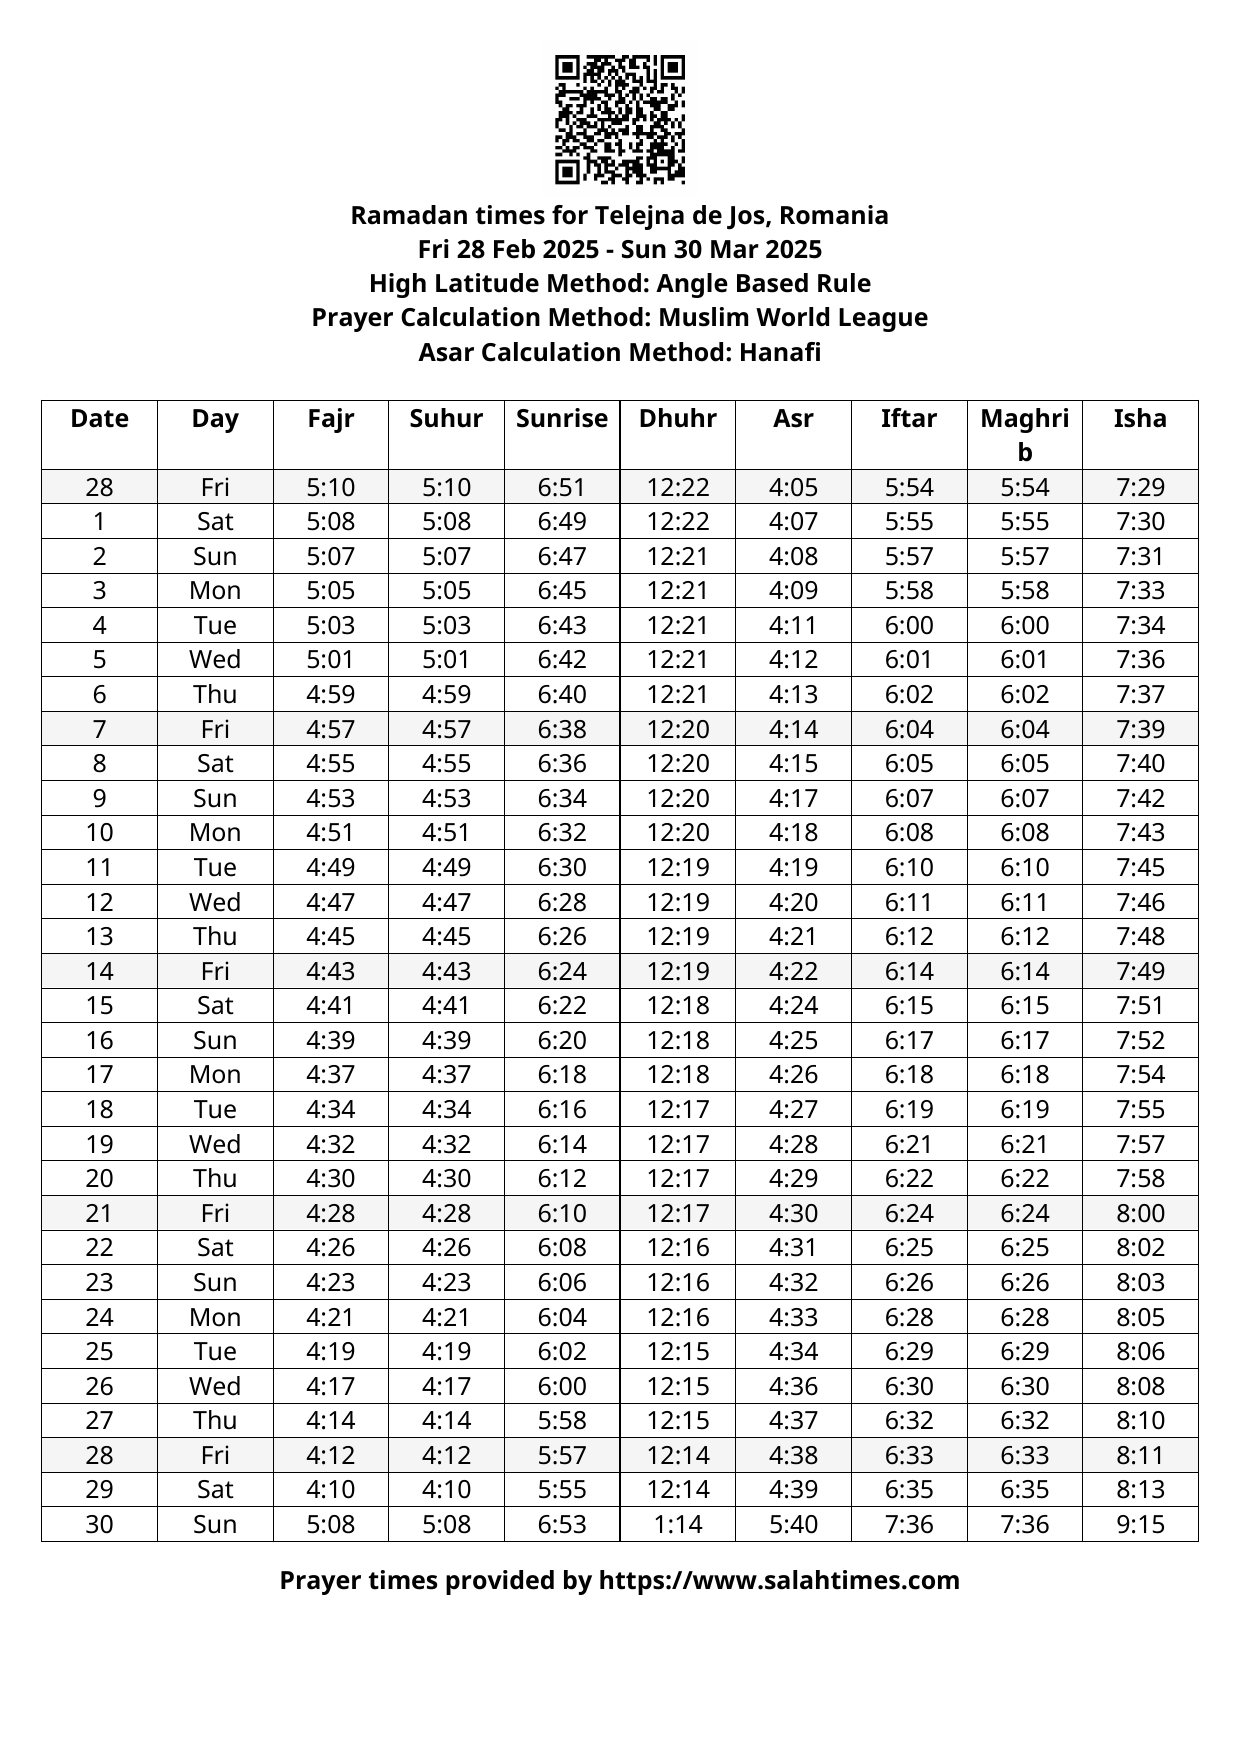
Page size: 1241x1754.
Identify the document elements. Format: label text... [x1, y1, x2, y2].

table_cell 12:16 [621, 1265, 735, 1299]
table_cell 4:57 [389, 712, 504, 745]
table_cell 23 [42, 1265, 157, 1299]
table_cell 4:19 [736, 850, 851, 884]
table_cell 5:10 [389, 470, 504, 503]
table_cell 6:26 [852, 1265, 967, 1299]
table_cell 4:26 [274, 1231, 388, 1264]
table_cell 13 [42, 919, 157, 953]
table_cell 5:01 [389, 643, 504, 676]
table_cell 4:17 [274, 1369, 388, 1402]
text Fri 28 Feb 2025 - Sun 30 Mar 2025 [42, 232, 1198, 266]
table_cell 12:20 [621, 746, 735, 780]
table_cell 6:17 [968, 1023, 1082, 1057]
table_cell 5:08 [389, 1507, 504, 1541]
table_header Iftar [852, 401, 967, 469]
table_cell 6:28 [505, 885, 619, 918]
table_cell 7:29 [1083, 470, 1198, 503]
table_cell 4:39 [274, 1023, 388, 1057]
table_cell 8:02 [1083, 1231, 1198, 1264]
table_cell 5:40 [736, 1507, 851, 1541]
table_cell 6:30 [852, 1369, 967, 1402]
table_cell 4:28 [736, 1127, 851, 1160]
table_cell 17 [42, 1058, 157, 1091]
table_cell 5:58 [968, 574, 1082, 607]
table_cell 6:36 [505, 746, 619, 780]
table_cell 4:43 [274, 954, 388, 987]
table_cell 7:36 [852, 1507, 967, 1541]
table_cell Mon [158, 1058, 273, 1091]
table_cell 5:58 [505, 1404, 619, 1437]
table_cell Fri [158, 712, 273, 745]
table_cell Thu [158, 677, 273, 711]
text High Latitude Method: Angle Based Rule [42, 266, 1198, 300]
table_cell 12:22 [621, 470, 735, 503]
table_cell 8:11 [1083, 1438, 1198, 1472]
table_cell 8:10 [1083, 1404, 1198, 1437]
table_cell 8:13 [1083, 1473, 1198, 1506]
table_cell 12:15 [621, 1404, 735, 1437]
table_cell 4:34 [274, 1092, 388, 1126]
table_cell Sun [158, 781, 273, 814]
table_cell 6:18 [505, 1058, 619, 1091]
table_cell 6:25 [852, 1231, 967, 1264]
table_cell 6:32 [505, 816, 619, 849]
table_cell Sun [158, 1265, 273, 1299]
table_cell 11 [42, 850, 157, 884]
table_cell 6:07 [852, 781, 967, 814]
table_cell 7:49 [1083, 954, 1198, 987]
table_cell 4:26 [389, 1231, 504, 1264]
table_cell 6:05 [852, 746, 967, 780]
table_cell 4:26 [736, 1058, 851, 1091]
table_cell 7:45 [1083, 850, 1198, 884]
table_cell 4:17 [736, 781, 851, 814]
table_cell 28 [42, 470, 157, 503]
table_cell 6:33 [852, 1438, 967, 1472]
table_cell 4:49 [389, 850, 504, 884]
table_cell 5:55 [505, 1473, 619, 1506]
table_cell 7:54 [1083, 1058, 1198, 1091]
table_cell 6:06 [505, 1265, 619, 1299]
table_cell 4:14 [736, 712, 851, 745]
table_cell 6:38 [505, 712, 619, 745]
table_cell 9 [42, 781, 157, 814]
table_cell 4:10 [389, 1473, 504, 1506]
table_cell 6:51 [505, 470, 619, 503]
table_cell 8:05 [1083, 1300, 1198, 1333]
table_cell 12:19 [621, 919, 735, 953]
table_cell 6:28 [852, 1300, 967, 1333]
table_cell 6:21 [852, 1127, 967, 1160]
table_cell Wed [158, 643, 273, 676]
table_cell 4:59 [274, 677, 388, 711]
table_cell 7:36 [968, 1507, 1082, 1541]
table_cell 7:36 [1083, 643, 1198, 676]
table_cell 5:55 [968, 504, 1082, 538]
table_cell 6:26 [505, 919, 619, 953]
table_cell 1:14 [621, 1507, 735, 1541]
table_cell 6:26 [968, 1265, 1082, 1299]
table_cell 7:55 [1083, 1092, 1198, 1126]
table_cell 7:43 [1083, 816, 1198, 849]
table_cell Fri [158, 1196, 273, 1229]
table_cell 12:21 [621, 643, 735, 676]
table_header Sunrise [505, 401, 619, 469]
table_cell 15 [42, 989, 157, 1022]
table_cell 7:30 [1083, 504, 1198, 538]
picture [542, 41, 699, 198]
table_cell 4:08 [736, 539, 851, 572]
table_cell 6:11 [852, 885, 967, 918]
table_cell 4:12 [389, 1438, 504, 1472]
table_cell 4:41 [389, 989, 504, 1022]
table_cell 5:03 [274, 608, 388, 642]
table_cell 4:27 [736, 1092, 851, 1126]
table_cell 6:21 [968, 1127, 1082, 1160]
table_cell 4:49 [274, 850, 388, 884]
table_cell Sun [158, 1507, 273, 1541]
table_cell 4:34 [736, 1334, 851, 1368]
table_cell 6:32 [968, 1404, 1082, 1437]
table_cell 5:01 [274, 643, 388, 676]
table_cell Tue [158, 1334, 273, 1368]
table_cell 6:24 [852, 1196, 967, 1229]
table_cell 7:39 [1083, 712, 1198, 745]
table_cell 7 [42, 712, 157, 745]
table_cell 4:39 [389, 1023, 504, 1057]
table_cell 6:47 [505, 539, 619, 572]
table_cell 8:06 [1083, 1334, 1198, 1368]
table_cell 7:31 [1083, 539, 1198, 572]
table_cell 6:10 [968, 850, 1082, 884]
table_cell 12:20 [621, 816, 735, 849]
table_cell 6:01 [968, 643, 1082, 676]
table_cell 4:47 [389, 885, 504, 918]
table_cell 4:22 [736, 954, 851, 987]
table_cell 6:04 [852, 712, 967, 745]
table_cell 12:19 [621, 954, 735, 987]
table_cell 6:17 [852, 1023, 967, 1057]
table_cell 6:02 [852, 677, 967, 711]
table_cell 4:53 [274, 781, 388, 814]
table_cell 12:17 [621, 1092, 735, 1126]
table_cell 4:41 [274, 989, 388, 1022]
table_cell 6:25 [968, 1231, 1082, 1264]
table_header Isha [1083, 401, 1198, 469]
table_cell 4:19 [274, 1334, 388, 1368]
table_cell 12:21 [621, 608, 735, 642]
table_cell 4:45 [389, 919, 504, 953]
table_cell 27 [42, 1404, 157, 1437]
table_cell 4:13 [736, 677, 851, 711]
table_cell 1 [42, 504, 157, 538]
table_header Suhur [389, 401, 504, 469]
table_cell 12:20 [621, 712, 735, 745]
table_cell 6:34 [505, 781, 619, 814]
table_cell 4:30 [274, 1161, 388, 1195]
table_cell 2 [42, 539, 157, 572]
table_cell 6 [42, 677, 157, 711]
table_cell 6:35 [852, 1473, 967, 1506]
table_cell 12:17 [621, 1161, 735, 1195]
table_cell Wed [158, 1369, 273, 1402]
table_cell 6:49 [505, 504, 619, 538]
table_cell 6:24 [968, 1196, 1082, 1229]
table_cell 6:12 [505, 1161, 619, 1195]
table_cell 6:45 [505, 574, 619, 607]
table_cell 6:14 [968, 954, 1082, 987]
table_cell 12:15 [621, 1369, 735, 1402]
table_cell 24 [42, 1300, 157, 1333]
table_cell 6:19 [968, 1092, 1082, 1126]
table_cell 4:14 [274, 1404, 388, 1437]
table_cell 5:54 [852, 470, 967, 503]
table_cell 4:32 [736, 1265, 851, 1299]
table_cell 4:28 [389, 1196, 504, 1229]
table_cell 4:09 [736, 574, 851, 607]
table_cell 6:42 [505, 643, 619, 676]
table_cell 12:14 [621, 1438, 735, 1472]
table_cell 25 [42, 1334, 157, 1368]
table_cell 6:20 [505, 1023, 619, 1057]
table_cell 6:22 [968, 1161, 1082, 1195]
table_cell 7:46 [1083, 885, 1198, 918]
table_cell 4:32 [274, 1127, 388, 1160]
table_cell 12:21 [621, 574, 735, 607]
table_cell 12 [42, 885, 157, 918]
table_cell 6:08 [968, 816, 1082, 849]
table_cell 18 [42, 1092, 157, 1126]
table_cell 6:08 [852, 816, 967, 849]
table_cell 4:38 [736, 1438, 851, 1472]
table_cell 6:22 [505, 989, 619, 1022]
table_cell 7:51 [1083, 989, 1198, 1022]
table_header Fajr [274, 401, 388, 469]
table_cell 4:37 [736, 1404, 851, 1437]
table_cell 16 [42, 1023, 157, 1057]
table_cell 30 [42, 1507, 157, 1541]
table_cell 4:33 [736, 1300, 851, 1333]
table_cell 4:11 [736, 608, 851, 642]
table_cell 12:16 [621, 1231, 735, 1264]
table_cell 4:55 [389, 746, 504, 780]
table_cell 5 [42, 643, 157, 676]
table_cell 5:03 [389, 608, 504, 642]
table_cell 12:18 [621, 989, 735, 1022]
table_cell 6:28 [968, 1300, 1082, 1333]
table_cell Sat [158, 746, 273, 780]
table_cell 6:10 [505, 1196, 619, 1229]
table_cell 6:00 [968, 608, 1082, 642]
table_cell Mon [158, 1300, 273, 1333]
table_cell 4:59 [389, 677, 504, 711]
table_cell Wed [158, 885, 273, 918]
table_cell 8 [42, 746, 157, 780]
table_cell 5:57 [852, 539, 967, 572]
table_cell 6:33 [968, 1438, 1082, 1472]
table_cell Mon [158, 574, 273, 607]
table_cell 6:05 [968, 746, 1082, 780]
table_cell 4:53 [389, 781, 504, 814]
table_cell 4:23 [274, 1265, 388, 1299]
table_cell 4:57 [274, 712, 388, 745]
table_cell 6:12 [852, 919, 967, 953]
table_cell Thu [158, 1161, 273, 1195]
table_cell 29 [42, 1473, 157, 1506]
table_cell 4:23 [389, 1265, 504, 1299]
text Prayer times provided by https://www.salahtimes.com [42, 1563, 1198, 1597]
table_cell 6:18 [968, 1058, 1082, 1091]
table_cell 6:07 [968, 781, 1082, 814]
table_cell 7:40 [1083, 746, 1198, 780]
table_cell 4:24 [736, 989, 851, 1022]
table_cell 21 [42, 1196, 157, 1229]
table_cell 7:33 [1083, 574, 1198, 607]
table_cell Wed [158, 1127, 273, 1160]
table_cell 7:52 [1083, 1023, 1198, 1057]
table_header Date [42, 401, 157, 469]
table_header Dhuhr [621, 401, 735, 469]
table_cell 4:28 [274, 1196, 388, 1229]
table_header Day [158, 401, 273, 469]
table_cell 7:42 [1083, 781, 1198, 814]
table_cell 4:51 [389, 816, 504, 849]
table_cell 4:07 [736, 504, 851, 538]
table_cell 4:20 [736, 885, 851, 918]
table_cell 7:34 [1083, 608, 1198, 642]
table_cell 7:58 [1083, 1161, 1198, 1195]
table_cell 7:57 [1083, 1127, 1198, 1160]
table_cell 6:14 [852, 954, 967, 987]
table_cell 5:10 [274, 470, 388, 503]
table_cell 12:21 [621, 677, 735, 711]
table_cell 6:02 [505, 1334, 619, 1368]
table_cell 5:55 [852, 504, 967, 538]
table_cell 4:29 [736, 1161, 851, 1195]
table_cell 7:37 [1083, 677, 1198, 711]
table_cell 6:35 [968, 1473, 1082, 1506]
table_cell 4:31 [736, 1231, 851, 1264]
table_cell 6:43 [505, 608, 619, 642]
table_cell 5:58 [852, 574, 967, 607]
table_cell 4:19 [389, 1334, 504, 1368]
table_cell 6:18 [852, 1058, 967, 1091]
table_header Maghrib [968, 401, 1082, 469]
table_cell 6:53 [505, 1507, 619, 1541]
table_cell Fri [158, 954, 273, 987]
table_cell 6:40 [505, 677, 619, 711]
table_cell 6:00 [852, 608, 967, 642]
table_cell Tue [158, 1092, 273, 1126]
table_cell 6:10 [852, 850, 967, 884]
table_cell 6:19 [852, 1092, 967, 1126]
table_cell Tue [158, 608, 273, 642]
table_cell 9:15 [1083, 1507, 1198, 1541]
table_cell Thu [158, 1404, 273, 1437]
table_cell 4:30 [736, 1196, 851, 1229]
table_cell Sat [158, 1473, 273, 1506]
table_cell 6:01 [852, 643, 967, 676]
table_cell 12:19 [621, 850, 735, 884]
table_cell 12:16 [621, 1300, 735, 1333]
table_cell 4:43 [389, 954, 504, 987]
table_cell 5:54 [968, 470, 1082, 503]
table_cell 4:25 [736, 1023, 851, 1057]
text Ramadan times for Telejna de Jos, Romania [42, 198, 1198, 232]
table_cell Fri [158, 470, 273, 503]
table_cell 5:08 [389, 504, 504, 538]
table_cell 6:04 [968, 712, 1082, 745]
table_cell 5:05 [274, 574, 388, 607]
table_cell 4:18 [736, 816, 851, 849]
table_cell Mon [158, 816, 273, 849]
table_cell 5:08 [274, 504, 388, 538]
table_cell 6:30 [968, 1369, 1082, 1402]
table_cell 12:15 [621, 1334, 735, 1368]
table_cell 4:21 [274, 1300, 388, 1333]
table_cell Sun [158, 1023, 273, 1057]
table_cell 4:17 [389, 1369, 504, 1402]
table_cell 4:39 [736, 1473, 851, 1506]
table_cell Fri [158, 1438, 273, 1472]
table_cell 4:15 [736, 746, 851, 780]
table_cell 20 [42, 1161, 157, 1195]
table_cell 6:30 [505, 850, 619, 884]
table_cell 6:29 [968, 1334, 1082, 1368]
table_cell Sun [158, 539, 273, 572]
table_cell 12:19 [621, 885, 735, 918]
table_cell 22 [42, 1231, 157, 1264]
table_cell 10 [42, 816, 157, 849]
table_cell Sat [158, 1231, 273, 1264]
table_header Asr [736, 401, 851, 469]
table_cell 12:22 [621, 504, 735, 538]
table_cell 12:17 [621, 1127, 735, 1160]
table_cell Tue [158, 850, 273, 884]
table_cell 12:20 [621, 781, 735, 814]
table_cell 6:00 [505, 1369, 619, 1402]
table_cell 19 [42, 1127, 157, 1160]
table_cell 12:18 [621, 1023, 735, 1057]
table_cell 12:21 [621, 539, 735, 572]
table_cell 26 [42, 1369, 157, 1402]
table_cell 6:14 [505, 1127, 619, 1160]
table_cell Sat [158, 504, 273, 538]
table_cell 12:17 [621, 1196, 735, 1229]
table_cell 6:15 [852, 989, 967, 1022]
table_cell 6:02 [968, 677, 1082, 711]
table_cell 4 [42, 608, 157, 642]
table_cell 3 [42, 574, 157, 607]
table_cell 14 [42, 954, 157, 987]
table_cell 5:57 [968, 539, 1082, 572]
text Asar Calculation Method: Hanafi [42, 334, 1198, 368]
table_cell 6:16 [505, 1092, 619, 1126]
table_cell Thu [158, 919, 273, 953]
text Prayer Calculation Method: Muslim World League [42, 300, 1198, 334]
table_cell 6:24 [505, 954, 619, 987]
table_cell 4:45 [274, 919, 388, 953]
table_cell 4:05 [736, 470, 851, 503]
table_cell 8:08 [1083, 1369, 1198, 1402]
table_cell 4:12 [274, 1438, 388, 1472]
table_cell 12:18 [621, 1058, 735, 1091]
table_cell 4:10 [274, 1473, 388, 1506]
table_cell Sat [158, 989, 273, 1022]
table_cell 4:36 [736, 1369, 851, 1402]
table_cell 6:12 [968, 919, 1082, 953]
table_cell 4:51 [274, 816, 388, 849]
table_cell 6:29 [852, 1334, 967, 1368]
table_cell 5:08 [274, 1507, 388, 1541]
table_cell 6:22 [852, 1161, 967, 1195]
table_cell 7:48 [1083, 919, 1198, 953]
table_cell 6:11 [968, 885, 1082, 918]
table_cell 4:37 [274, 1058, 388, 1091]
table_cell 5:07 [389, 539, 504, 572]
table_cell 4:21 [389, 1300, 504, 1333]
table_cell 8:00 [1083, 1196, 1198, 1229]
table_cell 5:07 [274, 539, 388, 572]
table_cell 12:14 [621, 1473, 735, 1506]
table_cell 4:55 [274, 746, 388, 780]
table_cell 6:04 [505, 1300, 619, 1333]
table_cell 4:12 [736, 643, 851, 676]
table_cell 6:08 [505, 1231, 619, 1264]
table_cell 4:30 [389, 1161, 504, 1195]
table_cell 4:32 [389, 1127, 504, 1160]
table_cell 5:57 [505, 1438, 619, 1472]
table_cell 28 [42, 1438, 157, 1472]
table_cell 4:37 [389, 1058, 504, 1091]
table_cell 4:47 [274, 885, 388, 918]
table_cell 4:34 [389, 1092, 504, 1126]
table_cell 5:05 [389, 574, 504, 607]
table_cell 4:14 [389, 1404, 504, 1437]
table_cell 4:21 [736, 919, 851, 953]
table_cell 6:15 [968, 989, 1082, 1022]
table_cell 6:32 [852, 1404, 967, 1437]
table_cell 8:03 [1083, 1265, 1198, 1299]
